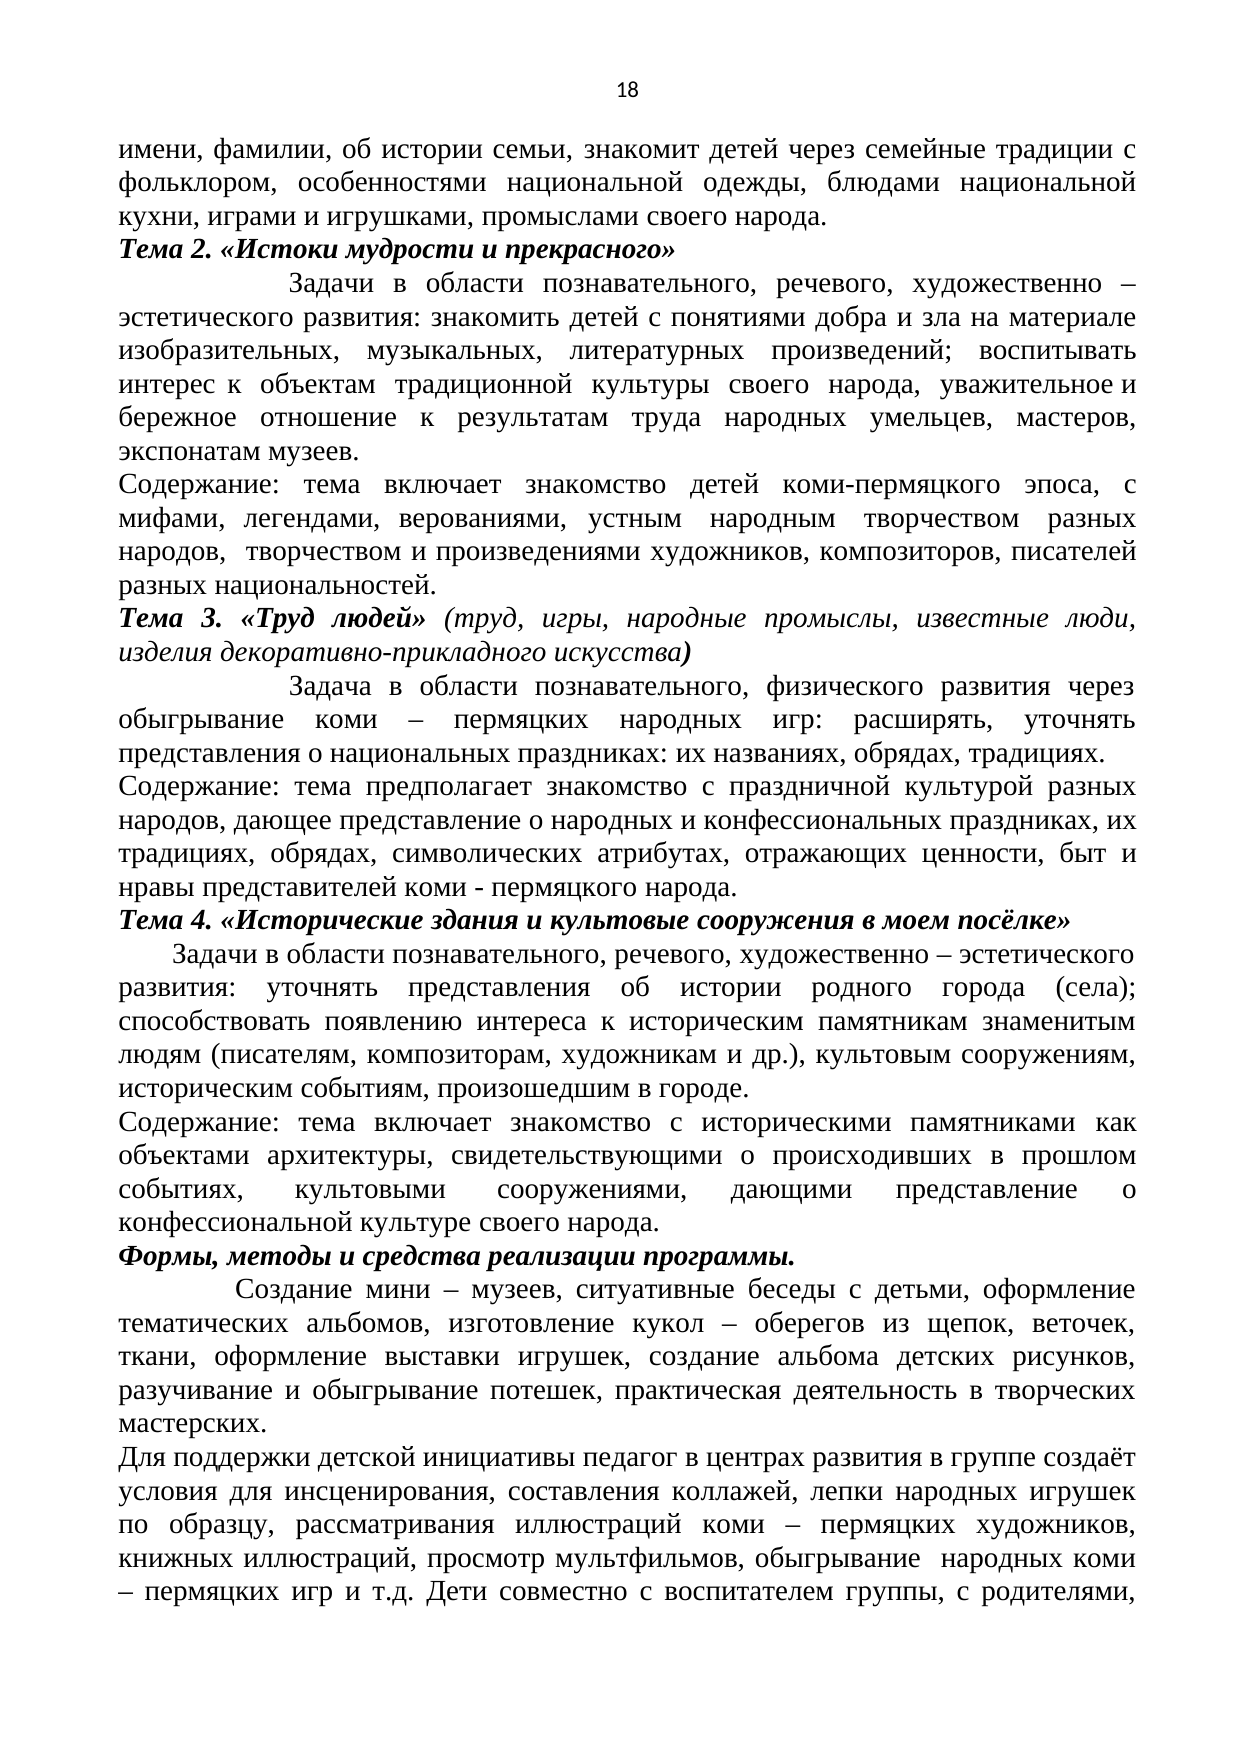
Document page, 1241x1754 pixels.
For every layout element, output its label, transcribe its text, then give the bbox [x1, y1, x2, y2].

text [118, 1439, 1137, 1607]
text Задача в области познавательного, физического развития через обыгрывание коми – пермяцких народных игр: расширять, уточнять представления о национальных праздниках: их названиях, обрядах, традициях. [118, 668, 1137, 768]
text Содержание: тема включает знакомство детей коми-пермяцкого эпоса, с мифами, легендами, верованиями, устным народным творчеством разных народов, творчеством и произведениями художников, композиторов, писателей разных национальностей. [118, 466, 1137, 601]
text Содержание: тема предполагает знакомство с праздничной культурой разных народов, дающее представление о народных и конфессиональных праздниках, их традициях, обрядах, символических атрибутах, отражающих ценности, быт и нравы представителей коми - пермяцкого народа. [118, 768, 1137, 902]
text Содержание: тема включает знакомство с историческими памятниками как объектами архитектуры, свидетельствующими о происходивших в прошлом событиях, культовыми сооружениями, дающими представление о конфессиональной культуре своего народа. [118, 1104, 1137, 1238]
text Задачи в области познавательного, речевого, художественно – эстетического развития: знакомить детей с понятиями добра и зла на материале изобразительных, музыкальных, литературных произведений; воспитывать интерес к объектам традиционной культуры своего народа, уважительное и бережное отношение к результатам труда народных умельцев, мастеров, экспонатам музеев. [118, 265, 1137, 466]
text Формы, методы и средства реализации программы. [118, 1238, 1137, 1271]
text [118, 131, 1137, 232]
text Создание мини – музеев, ситуативные беседы с детьми, оформление тематических альбомов, изготовление кукол – оберегов из щепок, веточек, ткани, оформление выставки игрушек, создание альбома детских рисунков, разучивание и обыгрывание потешек, практическая деятельность в творческих мастерских. [118, 1271, 1137, 1439]
text Задачи в области познавательного, речевого, художественно – эстетического развития: уточнять представления об истории родного города (села); способствовать появлению интереса к историческим памятникам знаменитым людям (писателям, композиторам, художникам и др.), культовым сооружениям, историческим событиям, произошедшим в городе. [118, 936, 1137, 1104]
text Тема 2. «Истоки мудрости и прекрасного» [118, 232, 1137, 265]
text Тема 4. «Исторические здания и культовые сооружения в моем посёлке» [118, 902, 1137, 936]
text Тема 3. «Труд людей» (труд, игры, народные промыслы, известные люди, изделия декоративно-прикладного искусства) [118, 601, 1137, 668]
